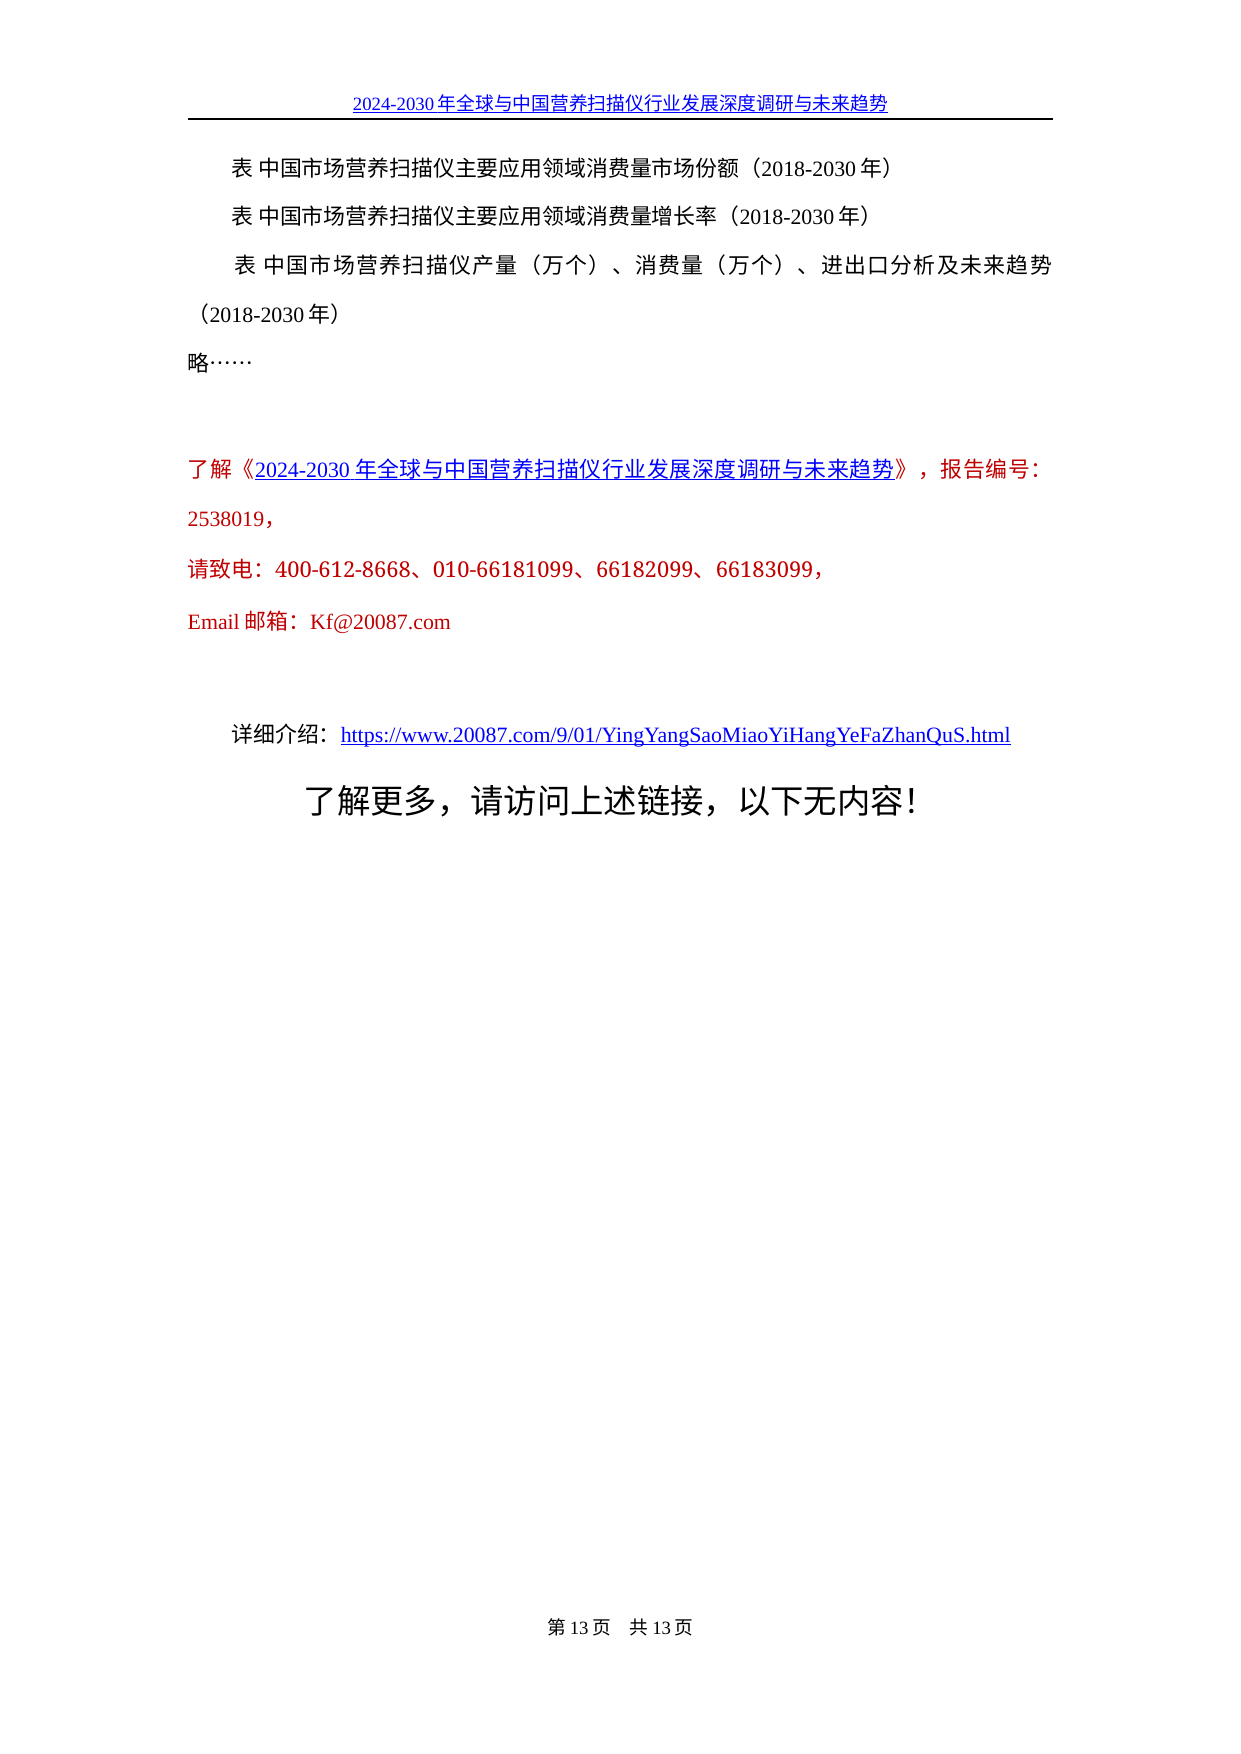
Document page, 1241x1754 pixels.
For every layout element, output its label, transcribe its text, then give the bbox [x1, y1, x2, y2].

text 请致电：400-612-8668、010-66181099、66182099、66183099， [187, 552, 1053, 584]
text 详细介绍：https://www.20087.com/9/01/YingYangSaoMiaoYiHangYeFaZhanQuS.html [187, 716, 1053, 749]
title 了解更多，请访问上述链接，以下无内容！ [187, 766, 1053, 831]
text Email邮箱：Kf@20087.com [187, 603, 1053, 636]
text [187, 150, 1053, 378]
text 了解《2024-2030年全球与中国营养扫描仪行业发展深度调研与未来趋势》，报告编号：2538019， [187, 452, 1053, 533]
